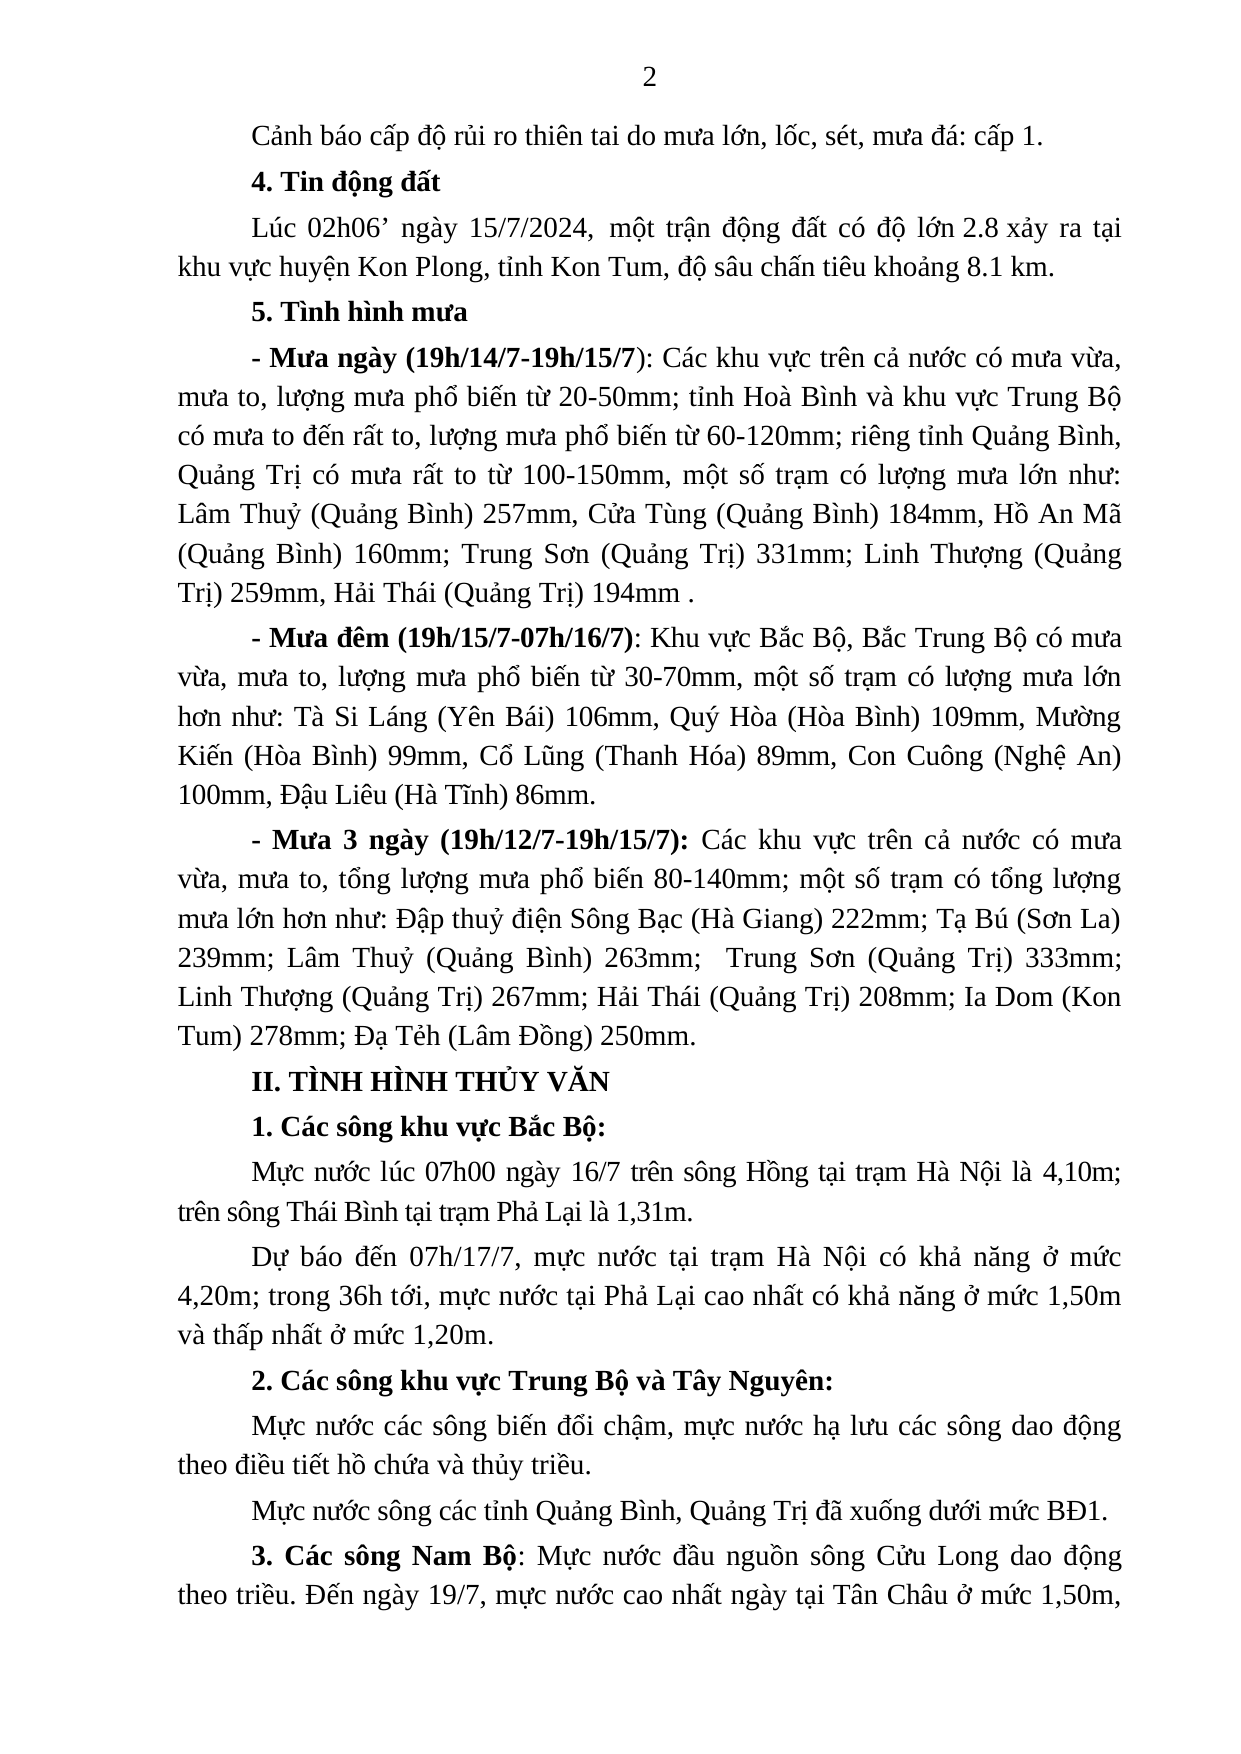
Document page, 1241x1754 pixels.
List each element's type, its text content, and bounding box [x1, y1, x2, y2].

text - Mưa ngày (19h/14/7-19h/15/7): Các khu vực trên cả nước có mưa vừa, mưa to, lượng mưa phổ biến từ 20-50mm; tỉnh Hoà Bình và khu vực Trung Bộ có mưa to đến rất to, lượng mưa phổ biến từ 60-120mm; riêng tỉnh Quảng Bình, Quảng Trị có mưa rất to từ 100-150mm, một số trạm có lượng mưa lớn như: Lâm Thuỷ (Quảng Bình) 257mm, Cửa Tùng (Quảng Bình) 184mm, Hồ An Mã (Quảng Bình) 160mm; Trung Sơn (Quảng Trị) 331mm; Linh Thượng (Quảng Trị) 259mm, Hải Thái (Quảng Trị) 194mm . [177, 340, 1122, 608]
text Lúc 02h06’ ngày 15/7/2024, một trận động đất có độ lớn 2.8 xảy ra tại khu vực huyện Kon Plong, tỉnh Kon Tum, độ sâu chấn tiêu khoảng 8.1 km. [177, 210, 1122, 283]
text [177, 1538, 1122, 1611]
text Mực nước sông các tỉnh Quảng Bình, Quảng Trị đã xuống dưới mức BĐ1. [177, 1493, 1122, 1526]
text 1. Các sông khu vực Bắc Bộ: [177, 1109, 1122, 1143]
text II. TÌNH HÌNH THỦY VĂN [177, 1064, 1122, 1097]
text - Mưa đêm (19h/15/7-07h/16/7): Khu vực Bắc Bộ, Bắc Trung Bộ có mưa vừa, mưa to, lượng mưa phổ biến từ 30-70mm, một số trạm có lượng mưa lớn hơn như: Tà Si Láng (Yên Bái) 106mm, Quý Hòa (Hòa Bình) 109mm, Mường Kiến (Hòa Bình) 99mm, Cổ Lũng (Thanh Hóa) 89mm, Con Cuông (Nghệ An) 100mm, Đậu Liêu (Hà Tĩnh) 86mm. [177, 620, 1122, 811]
text Mực nước các sông biến đổi chậm, mực nước hạ lưu các sông dao động theo điều tiết hồ chứa và thủy triều. [177, 1408, 1122, 1481]
text 4. Tin động đất [177, 164, 1122, 198]
text - Mưa 3 ngày (19h/12/7-19h/15/7): Các khu vực trên cả nước có mưa vừa, mưa to, tổng lượng mưa phổ biến 80-140mm; một số trạm có tổng lượng mưa lớn hơn như: Đập thuỷ điện Sông Bạc (Hà Giang) 222mm; Tạ Bú (Sơn La) 239mm; Lâm Thuỷ (Quảng Bình) 263mm; Trung Sơn (Quảng Trị) 333mm; Linh Thượng (Quảng Trị) 267mm; Hải Thái (Quảng Trị) 208mm; Ia Dom (Kon Tum) 278mm; Đạ Tẻh (Lâm Đồng) 250mm. [177, 822, 1122, 1052]
text Dự báo đến 07h/17/7, mực nước tại trạm Hà Nội có khả năng ở mức 4,20m; trong 36h tới, mực nước tại Phả Lại cao nhất có khả năng ở mức 1,50m và thấp nhất ở mức 1,20m. [177, 1239, 1122, 1351]
text Cảnh báo cấp độ rủi ro thiên tai do mưa lớn, lốc, sét, mưa đá: cấp 1. [177, 118, 1122, 152]
text 5. Tình hình mưa [177, 294, 1122, 328]
text Mực nước lúc 07h00 ngày 16/7 trên sông Hồng tại trạm Hà Nội là 4,10m; trên sông Thái Bình tại trạm Phả Lại là 1,31m. [177, 1154, 1122, 1227]
text 2. Các sông khu vực Trung Bộ và Tây Nguyên: [177, 1363, 1122, 1396]
